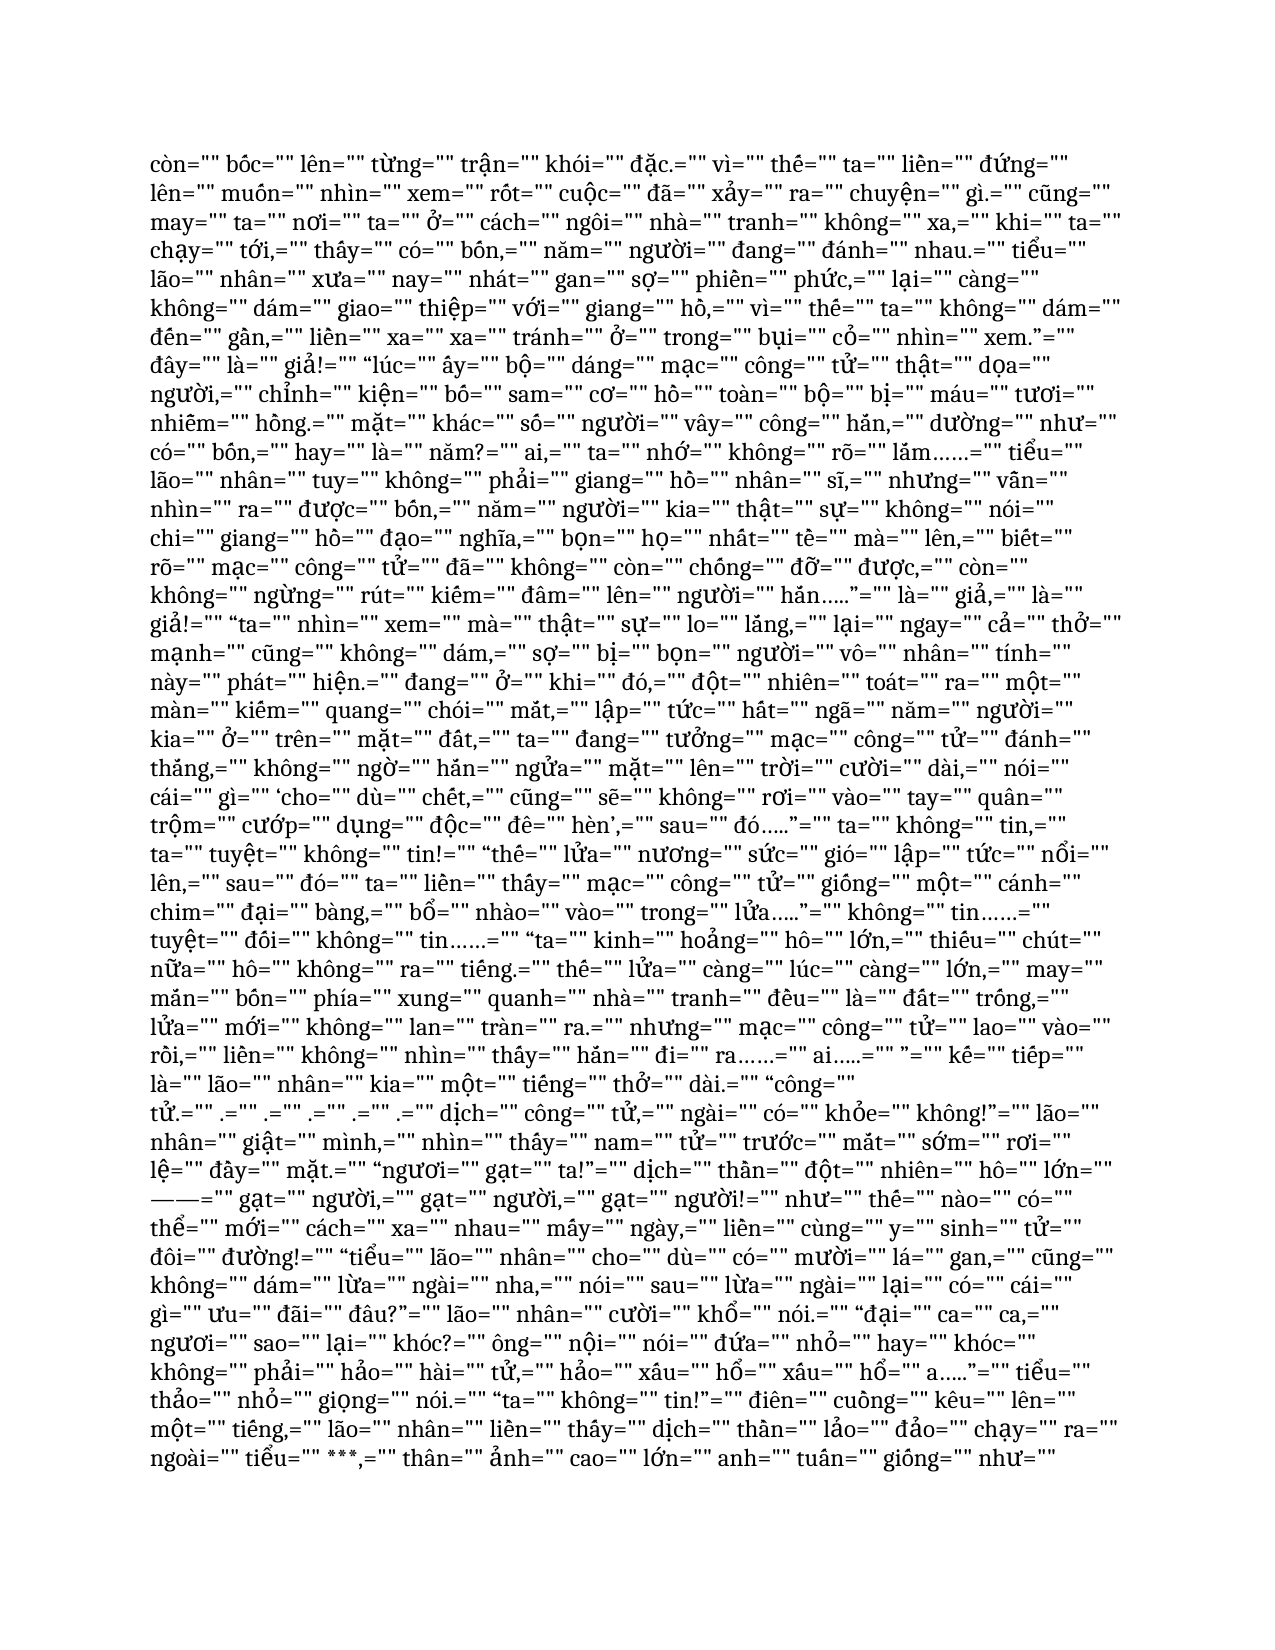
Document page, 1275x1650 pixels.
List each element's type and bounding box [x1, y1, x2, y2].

text [150, 150, 1125, 1472]
